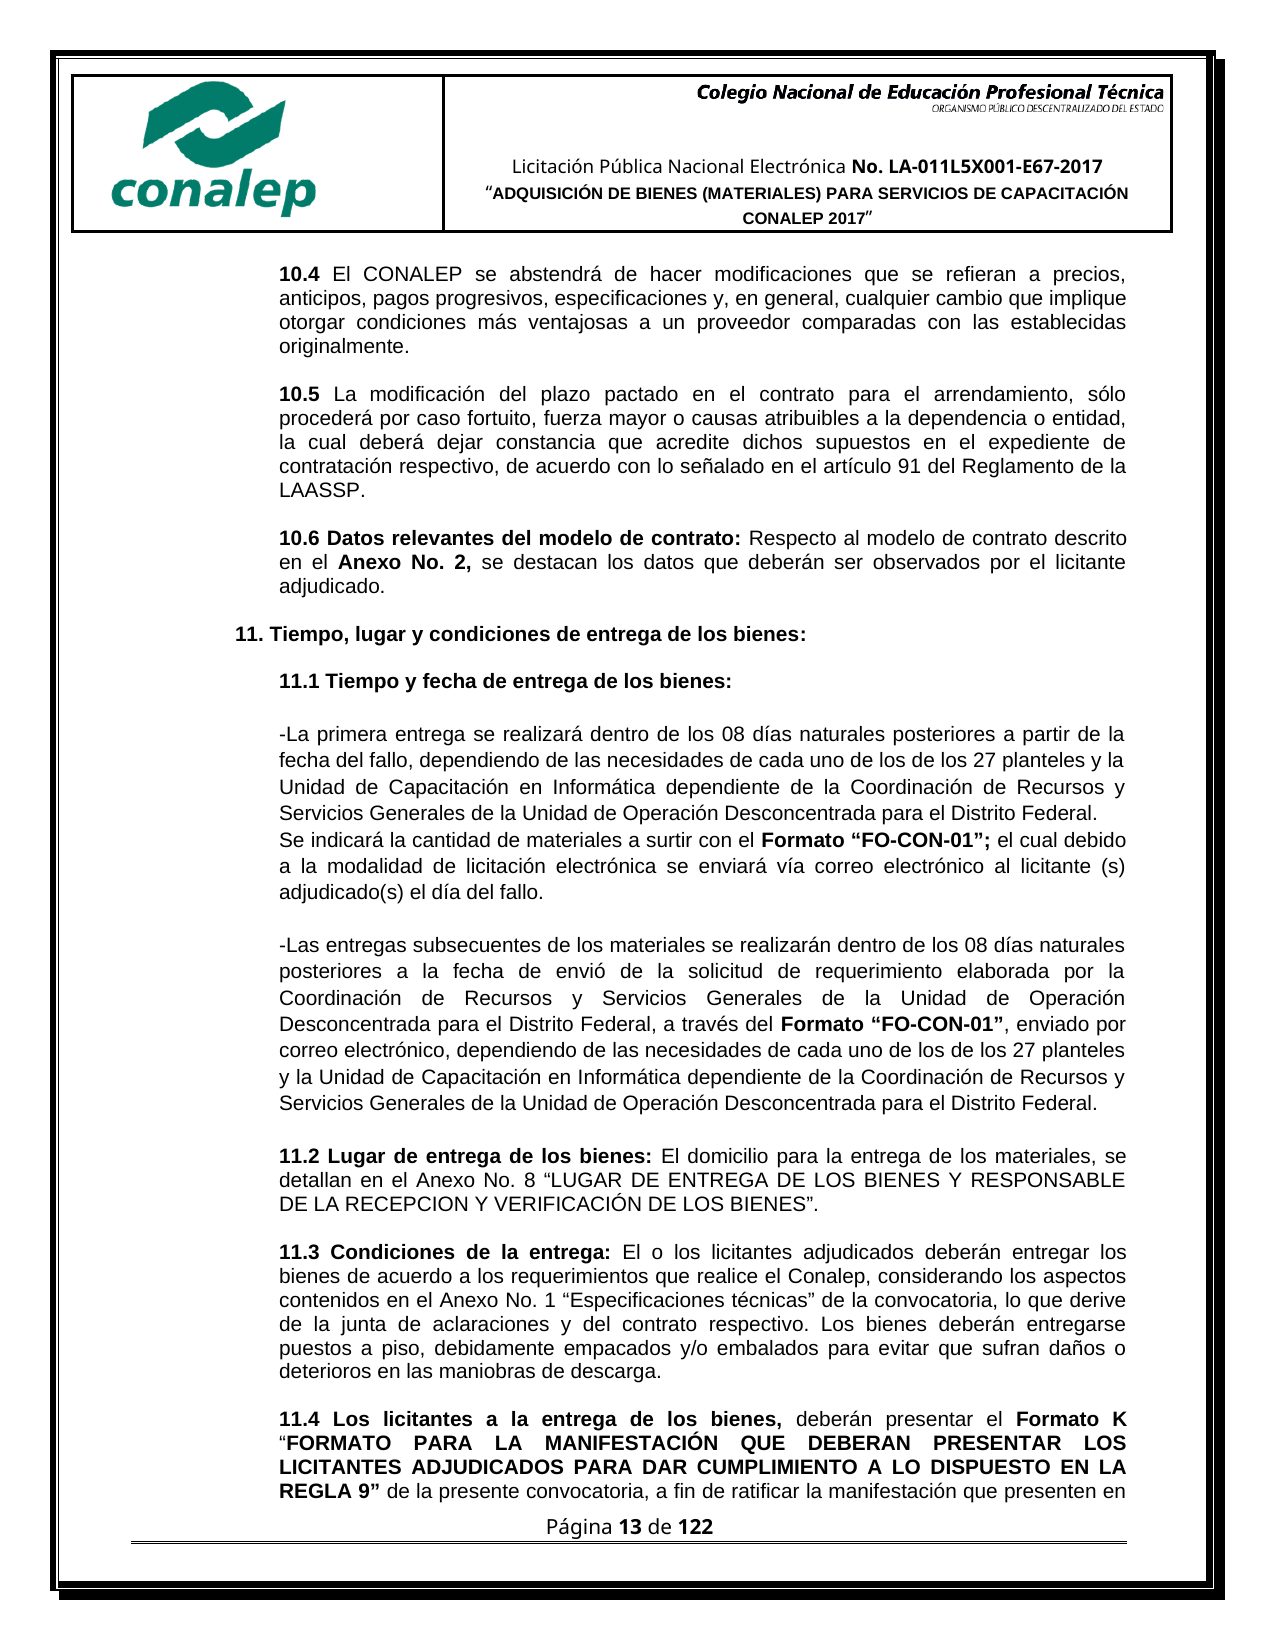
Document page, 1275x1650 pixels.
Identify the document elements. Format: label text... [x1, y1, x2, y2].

list 10.6 Datos relevantes del modelo de contrato: Respecto al modelo de contrato descrito en el Anexo No. 2, se destacan los datos que deberán ser observados por el licitante adjudicado. [279, 526, 1127, 597]
list 11. Tiempo, lugar y condiciones de entrega de los bienes: [235, 621, 1127, 645]
list 10.4 El CONALEP se abstendrá de hacer modificaciones que se refieran a precios, anticipos, pagos progresivos, especificaciones y, en general, cualquier cambio que implique otorgar condiciones más ventajosas a un proveedor comparadas con las establecidas originalmente. [279, 262, 1127, 358]
text -La primera entrega se realizará dentro de los 08 días naturales posteriores a partir de la fecha del fallo, dependiendo de las necesidades de cada uno de los de los 27 planteles y la Unidad de Capacitación en Informática dependiente de la Coordinación de Recursos y Servicios Generales de la Unidad de Operación Desconcentrada para el Distrito Federal. [279, 722, 1126, 825]
text -Las entregas subsecuentes de los materiales se realizarán dentro de los 08 días naturales posteriores a la fecha de envió de la solicitud de requerimiento elaborada por la Coordinación de Recursos y Servicios Generales de la Unidad de Operación Desconcentrada para el Distrito Federal, a través del Formato “FO-CON-01”, enviado por correo electrónico, dependiendo de las necesidades de cada uno de los de los 27 planteles y la Unidad de Capacitación en Informática dependiente de la Coordinación de Recursos y Servicios Generales de la Unidad de Operación Desconcentrada para el Distrito Federal. [279, 933, 1126, 1115]
list 10.5 La modificación del plazo pactado en el contrato para el arrendamiento, sólo procederá por caso fortuito, fuerza mayor o causas atribuibles a la dependencia o entidad, la cual deberá dejar constancia que acredite dichos supuestos en el expediente de contratación respectivo, de acuerdo con lo señalado en el artículo 91 del Reglamento de la LAASSP. [279, 382, 1127, 502]
text 11.1 Tiempo y fecha de entrega de los bienes: [279, 669, 1126, 693]
text 11.2 Lugar de entrega de los bienes: El domicilio para la entrega de los materiales, se detallan en el Anexo No. 8 “LUGAR DE ENTREGA DE LOS BIENES Y RESPONSABLE DE LA RECEPCION Y VERIFICACIÓN DE LOS BIENES”. [279, 1144, 1127, 1216]
picture [83, 77, 341, 221]
text 11.3 Condiciones de la entrega: El o los licitantes adjudicados deberán entregar los bienes de acuerdo a los requerimientos que realice el Conalep, considerando los aspectos contenidos en el Anexo No. 1 “Especificaciones técnicas” de la convocatoria, lo que derive de la junta de aclaraciones y del contrato respectivo. Los bienes deberán entregarse puestos a piso, debidamente empacados y/o embalados para evitar que sufran daños o deterioros en las maniobras de descarga. [279, 1239, 1127, 1383]
text Se indicará la cantidad de materiales a surtir con el Formato “FO-CON-01”; el cual debido a la modalidad de licitación electrónica se enviará vía correo electrónico al licitante (s) adjudicado(s) el día del fallo. [279, 827, 1126, 904]
picture [697, 84, 1164, 112]
